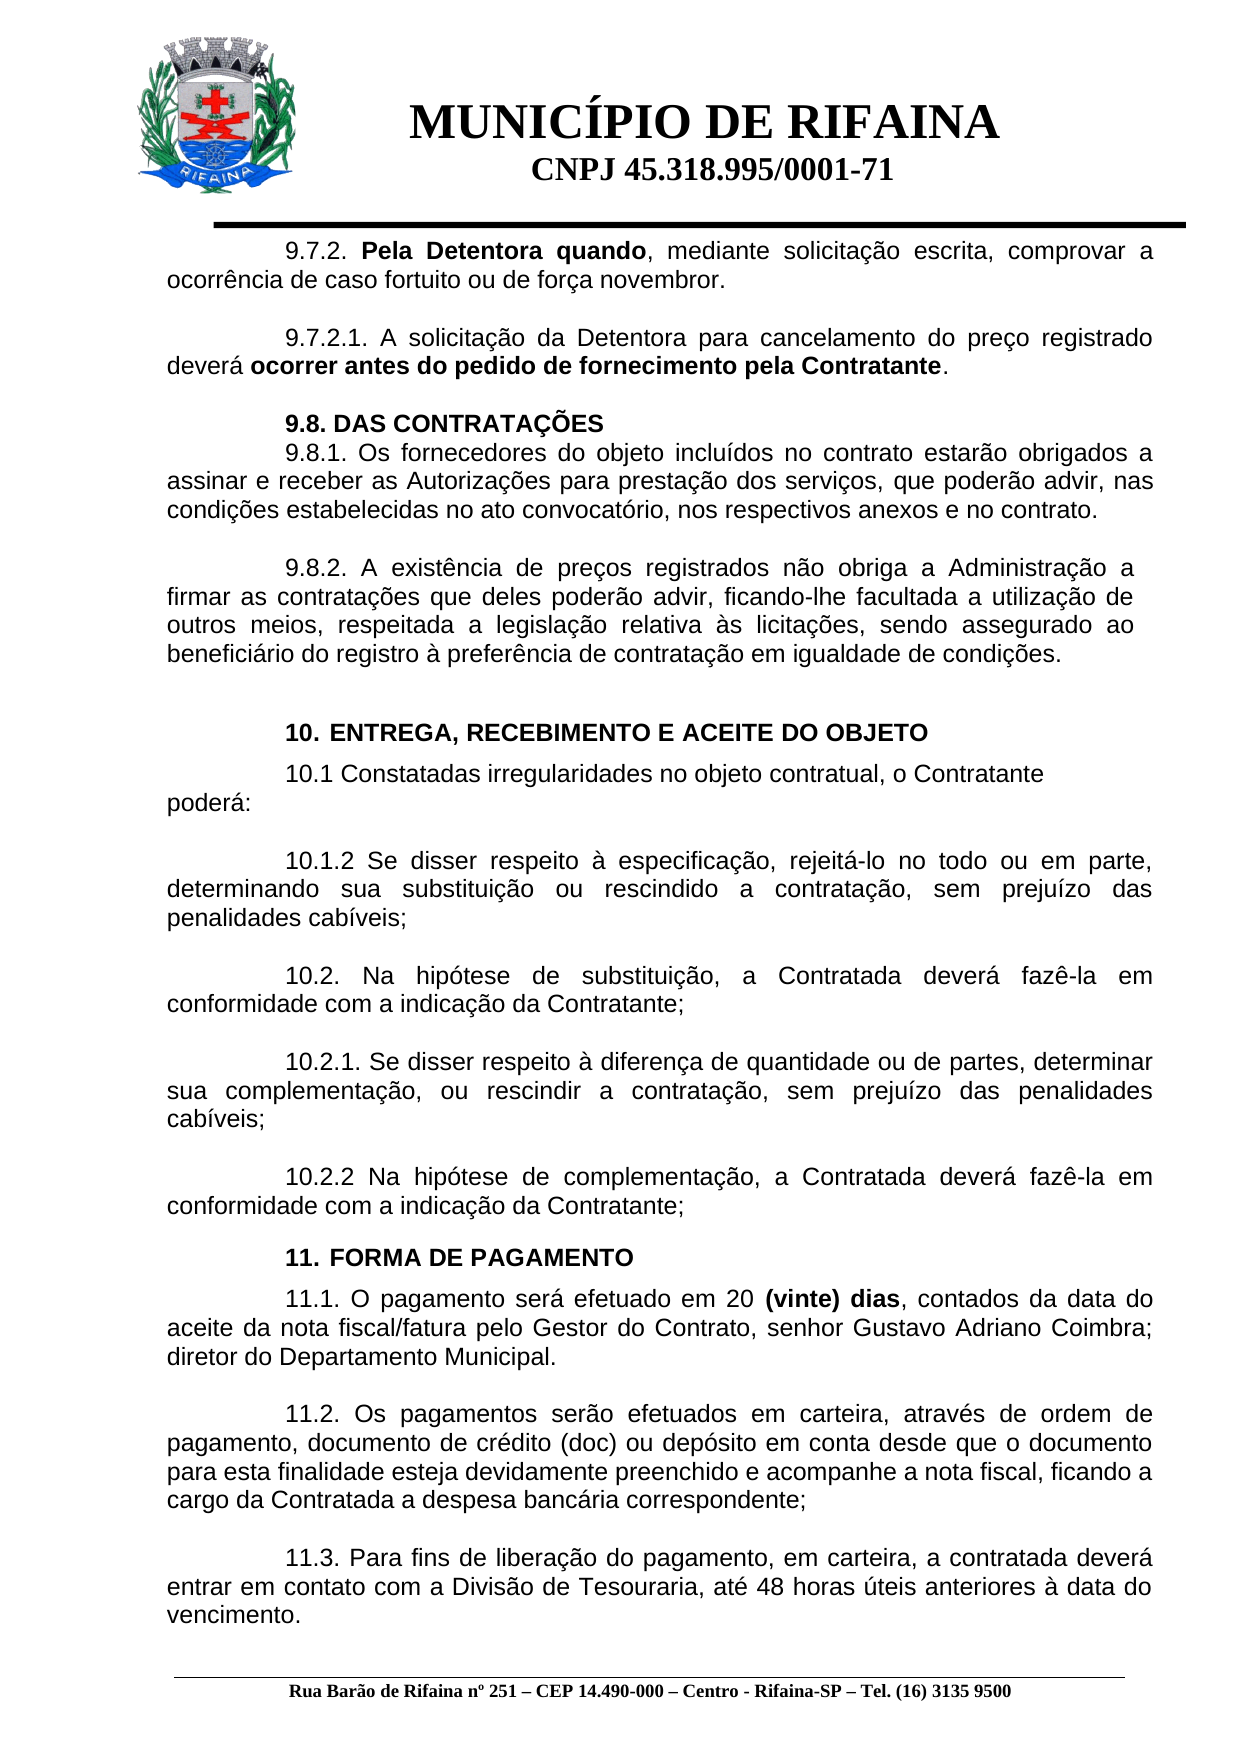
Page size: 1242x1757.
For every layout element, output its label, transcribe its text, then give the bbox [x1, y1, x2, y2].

text 9.7.2.1. A solicitação da Detentora para cancelamento do preço registrado deverá ocorrer antes do pedido de fornecimento pela Contratante. [167, 323, 1154, 380]
text 10.2.1. Se disser respeito à diferença de quantidade ou de partes, determinar sua complementação, ou rescindir a contratação, sem prejuízo das penalidades cabíveis; [167, 1047, 1154, 1133]
text 10.1.2 Se disser respeito à especificação, rejeitá-lo no todo ou em parte, determinando sua substituição ou rescindido a contratação, sem prejuízo das penalidades cabíveis; [167, 846, 1154, 932]
text 9.8.1. Os fornecedores do objeto incluídos no contrato estarão obrigados a assinar e receber as Autorizações para prestação dos serviços, que poderão advir, nas condições estabelecidas no ato convocatório, nos respectivos anexos e no contrato. [167, 438, 1154, 524]
text 9.8. DAS CONTRATAÇÕES [167, 409, 1154, 438]
text 11.3. Para fins de liberação do pagamento, em carteira, a contratada deverá entrar em contato com a Divisão de Tesouraria, até 48 horas úteis anteriores à data do vencimento. [167, 1543, 1154, 1629]
text 10.1 Constatadas irregularidades no objeto contratual, o Contratante poderá: [167, 759, 1135, 817]
text 10.2. Na hipótese de substituição, a Contratada deverá fazê-la em conformidade com a indicação da Contratante; [167, 961, 1154, 1018]
picture [136, 34, 296, 194]
text 9.7.2. Pela Detentora quando, mediante solicitação escrita, comprovar a ocorrência de caso fortuito ou de força novembror. [167, 236, 1154, 294]
text 10.2.2 Na hipótese de complementação, a Contratada deverá fazê-la em conformidade com a indicação da Contratante; [167, 1162, 1154, 1219]
text 11. FORMA DE PAGAMENTO [207, 1243, 1135, 1271]
text 10. ENTREGA, RECEBIMENTO E ACEITE DO OBJETO [207, 718, 1135, 747]
text 11.2. Os pagamentos serão efetuados em carteira, através de ordem de pagamento, documento de crédito (doc) ou depósito em conta desde que o documento para esta finalidade esteja devidamente preenchido e acompanhe a nota fiscal, ficando a cargo da Contratada a despesa bancária correspondente; [167, 1399, 1154, 1514]
text 11.1. O pagamento será efetuado em 20 (vinte) dias, contados da data do aceite da nota fiscal/fatura pelo Gestor do Contrato, senhor Gustavo Adriano Coimbra; diretor do Departamento Municipal. [167, 1284, 1154, 1370]
text 9.8.2. A existência de preços registrados não obriga a Administração a firmar as contratações que deles poderão advir, ficando-lhe facultada a utilização de outros meios, respeitada a legislação relativa às licitações, sendo assegurado ao beneficiário do registro à preferência de contratação em igualdade de condições. [167, 553, 1135, 668]
